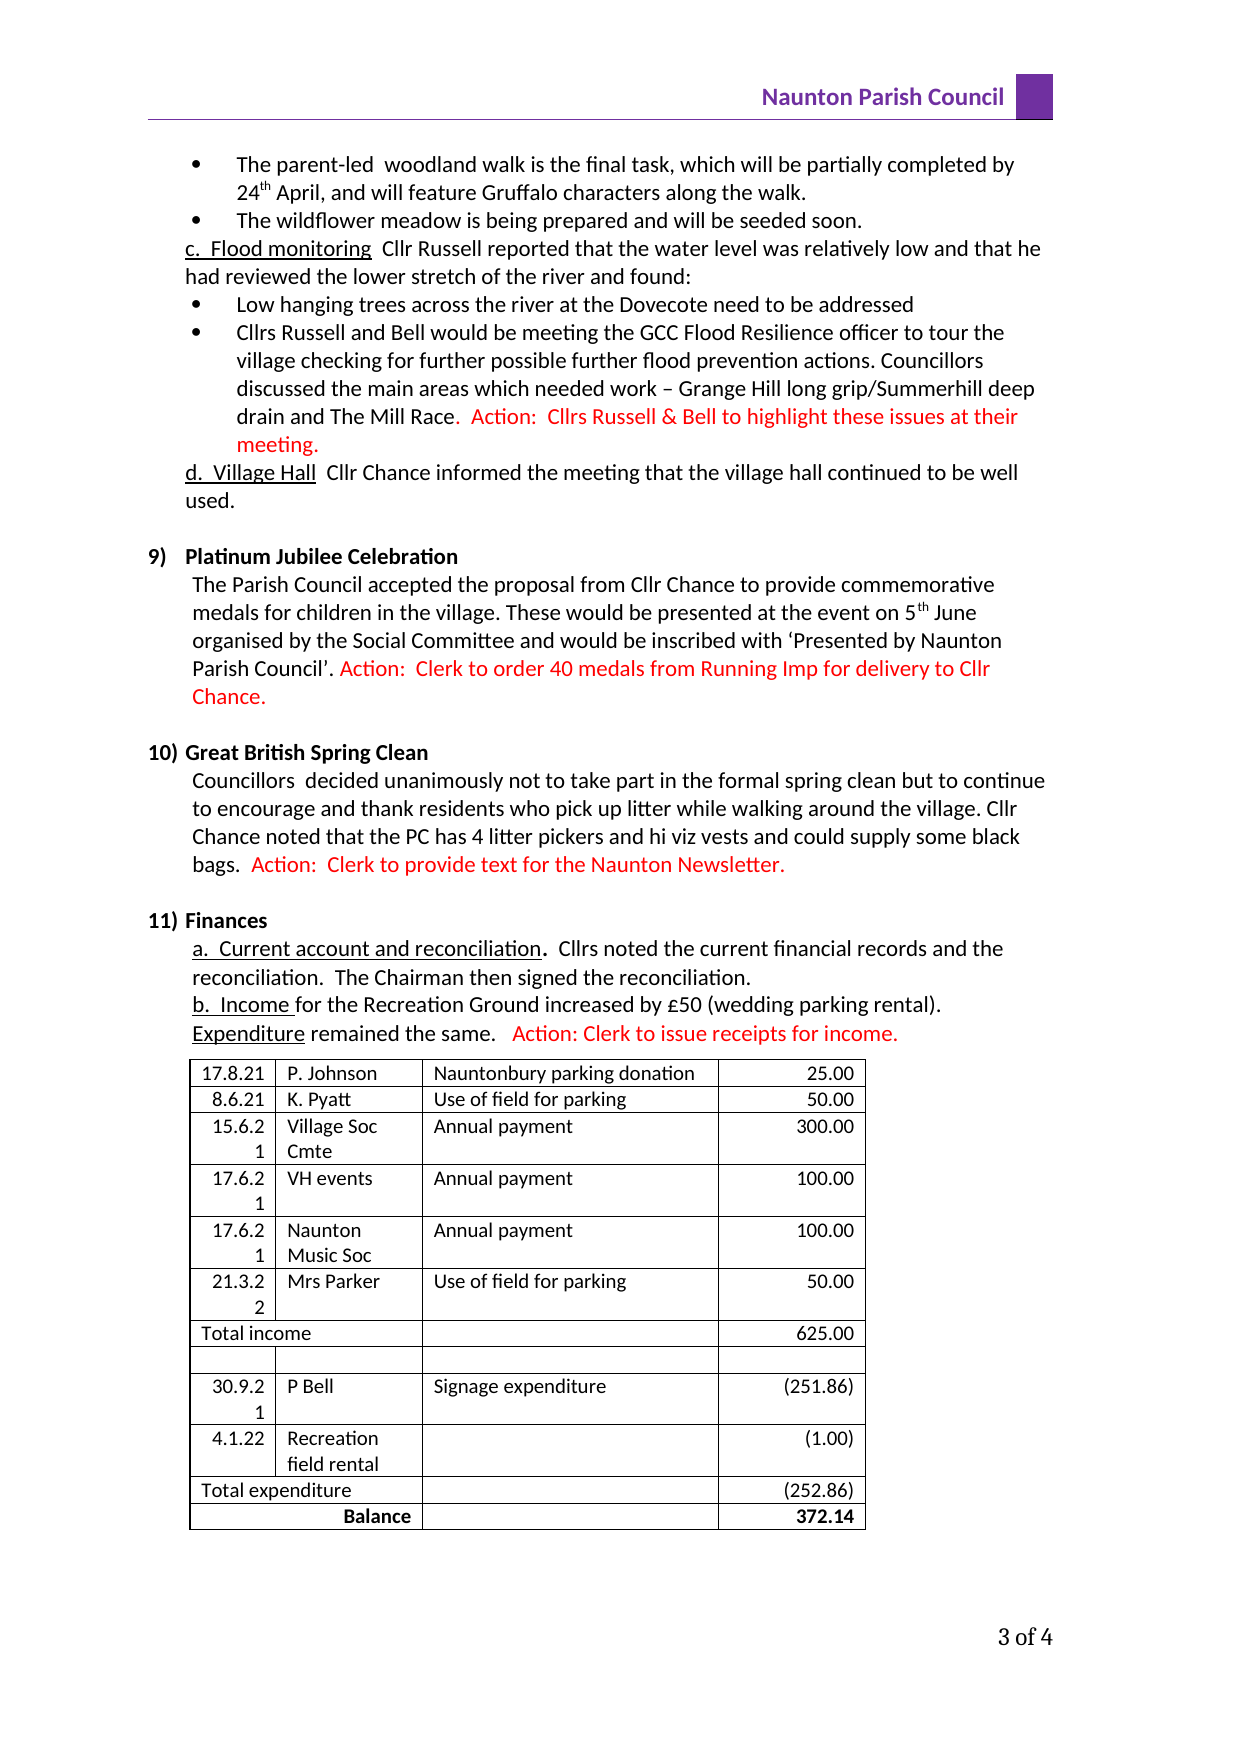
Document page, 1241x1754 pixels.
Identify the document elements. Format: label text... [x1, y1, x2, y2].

list Platinum Jubilee Celebration [148, 542, 1053, 570]
list Finances [148, 907, 1053, 934]
table_cell 300.00 [719, 1113, 865, 1164]
table_cell 372.14 [719, 1504, 865, 1529]
table_cell [423, 1477, 718, 1503]
text d. Village Hall Cllr Chance informed the meeting that the village hall continued to be well used. [185, 458, 1053, 514]
table_cell 17.6.21 [191, 1217, 275, 1268]
list Great British Spring Clean [148, 738, 1053, 766]
table_cell Annual payment [423, 1165, 718, 1216]
table_cell 30.9.21 [191, 1374, 275, 1424]
table_cell 4.1.22 [191, 1425, 275, 1476]
table_cell Balance [191, 1504, 422, 1529]
list The parent-led woodland walk is the final task, which will be partially completed by 24th April, and will feature Gruffalo characters along the walk. [192, 150, 1053, 206]
table_header P. Johnson [276, 1060, 422, 1086]
table_cell Naunton Music Soc [276, 1217, 422, 1268]
table_cell (251.86) [719, 1374, 865, 1424]
table_cell Use of field for parking [423, 1087, 718, 1112]
table_cell Mrs Parker [276, 1269, 422, 1319]
table_cell [423, 1504, 718, 1529]
table_cell 50.00 [719, 1269, 865, 1319]
table_cell (252.86) [719, 1477, 865, 1503]
table_cell [191, 1347, 275, 1372]
table_cell 21.3.22 [191, 1269, 275, 1319]
list Low hanging trees across the river at the Dovecote need to be addressed [192, 290, 1053, 318]
text c. Flood monitoring Cllr Russell reported that the water level was relatively low and that he had reviewed the lower stretch of the river and found: [185, 234, 1053, 290]
table_cell 50.00 [719, 1087, 865, 1112]
table_cell 100.00 [719, 1165, 865, 1216]
table_cell Total income [191, 1321, 422, 1346]
table_cell Annual payment [423, 1217, 718, 1268]
table_header 25.00 [719, 1060, 865, 1086]
table_header 17.8.21 [191, 1060, 275, 1086]
table_cell [423, 1321, 718, 1346]
table_cell 625.00 [719, 1321, 865, 1346]
table_cell Recreation field rental [276, 1425, 422, 1476]
text b. Income for the Recreation Ground increased by £50 (wedding parking rental). Expenditure remained the same. Action: Clerk to issue receipts for income. [192, 991, 1053, 1047]
table_cell [423, 1347, 718, 1372]
table_cell (1.00) [719, 1425, 865, 1476]
table_cell 100.00 [719, 1217, 865, 1268]
table_cell Annual payment [423, 1113, 718, 1164]
table_cell 17.6.21 [191, 1165, 275, 1216]
table_cell VH events [276, 1165, 422, 1216]
table_cell [276, 1347, 422, 1372]
text Councillors decided unanimously not to take part in the formal spring clean but to continue to encourage and thank residents who pick up litter while walking around the village. Cllr Chance noted that the PC has 4 litter pickers and hi viz vests and could supply some black bags. Action: Clerk to provide text for the Naunton Newsletter. [192, 766, 1053, 878]
table_header Nauntonbury parking donation [423, 1060, 718, 1086]
table_cell [423, 1425, 718, 1476]
list Cllrs Russell and Bell would be meeting the GCC Flood Resilience officer to tour the village checking for further possible further flood prevention actions. Councillors discussed the main areas which needed work – Grange Hill long grip/Summerhill deep drain and The Mill Race. Action: Cllrs Russell & Bell to highlight these issues at their meeting. [192, 318, 1053, 458]
table_cell P Bell [276, 1374, 422, 1424]
table_cell Total expenditure [191, 1477, 422, 1503]
table_cell Signage expenditure [423, 1374, 718, 1424]
table_cell Use of field for parking [423, 1269, 718, 1319]
table_cell [719, 1347, 865, 1372]
table_cell 15.6.21 [191, 1113, 275, 1164]
list The wildflower meadow is being prepared and will be seeded soon. [192, 206, 1053, 234]
table_cell Village Soc Cmte [276, 1113, 422, 1164]
table_cell K. Pyatt [276, 1087, 422, 1112]
text a. Current account and reconciliation. Cllrs noted the current financial records and the reconciliation. The Chairman then signed the reconciliation. [192, 934, 1053, 991]
table_cell 8.6.21 [191, 1087, 275, 1112]
text The Parish Council accepted the proposal from Cllr Chance to provide commemorative medals for children in the village. These would be presented at the event on 5th June organised by the Social Committee and would be inscribed with ‘Presented by Naunton Parish Council’. Action: Clerk to order 40 medals from Running Imp for delivery to Cllr Chance. [192, 570, 1053, 710]
